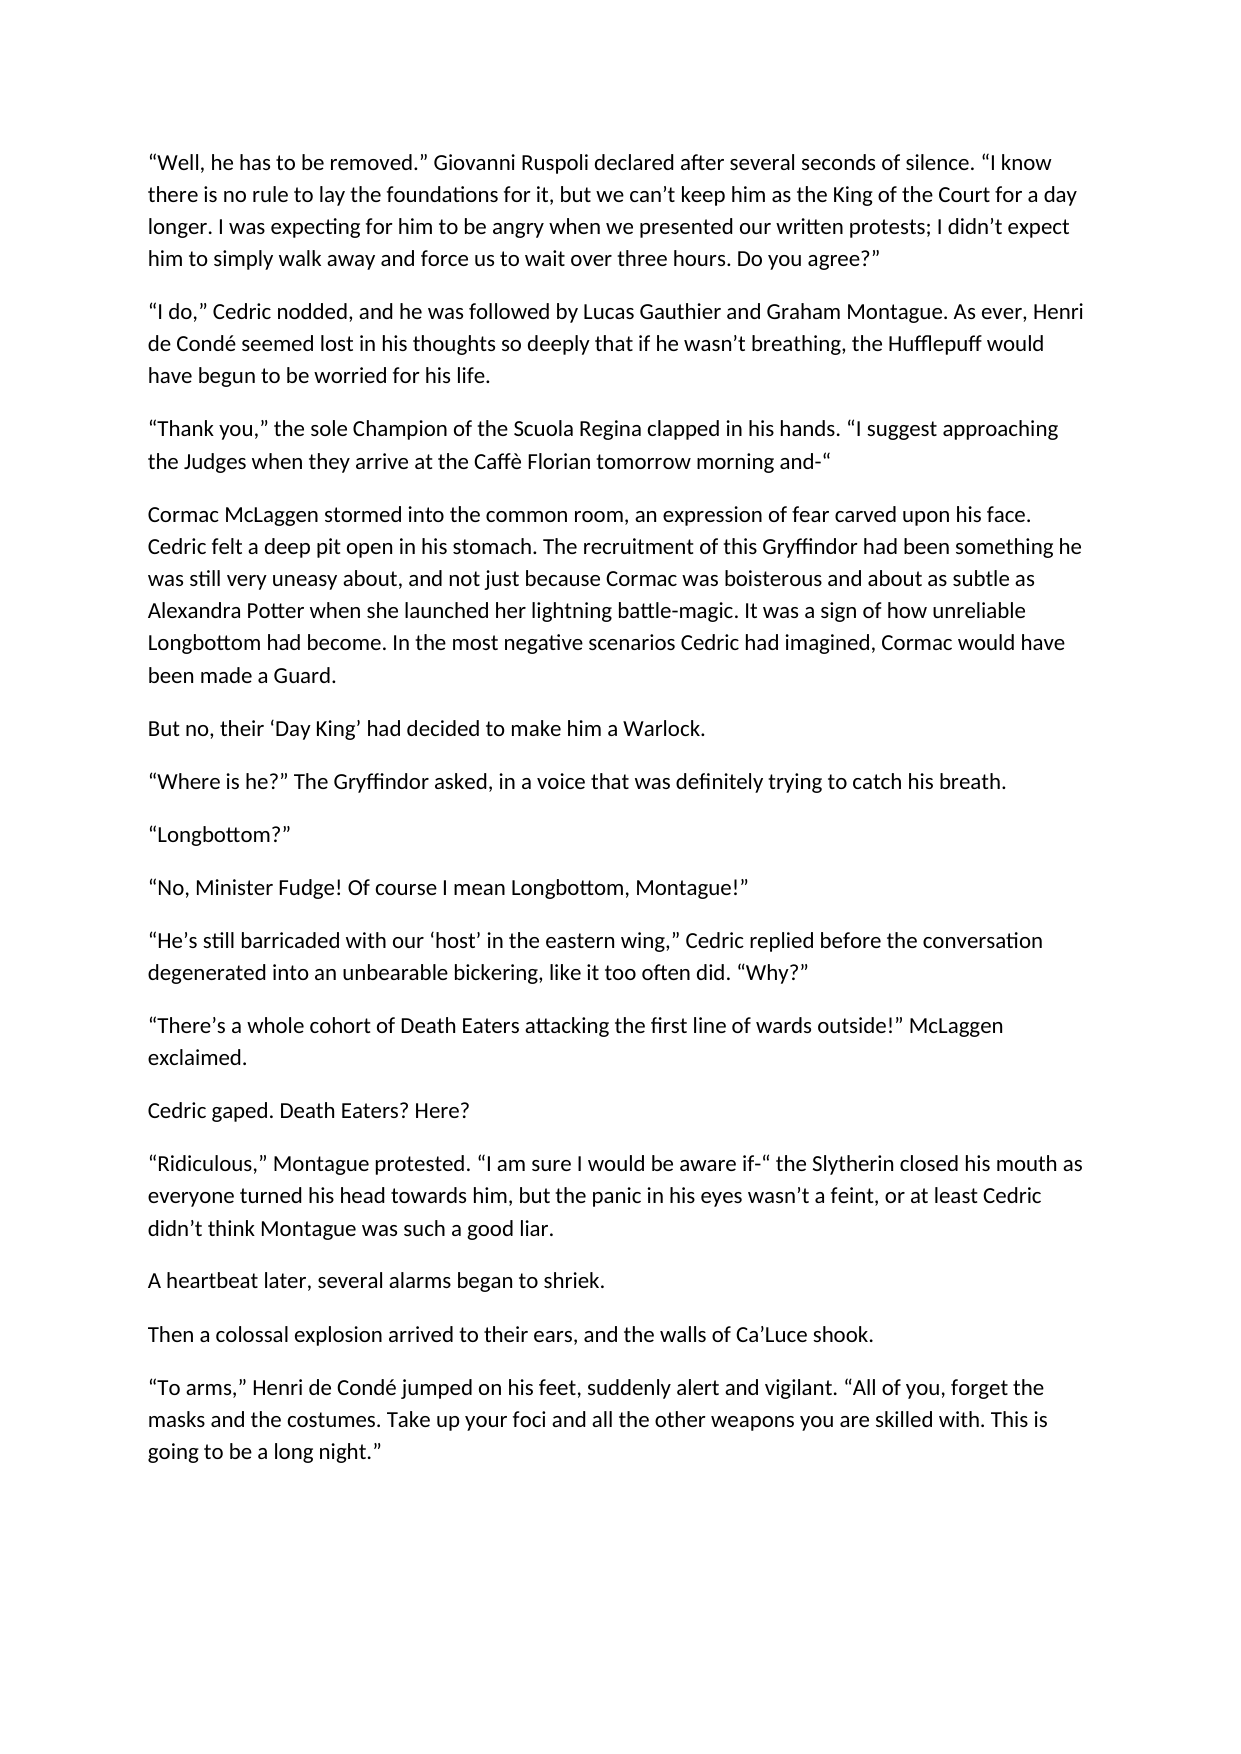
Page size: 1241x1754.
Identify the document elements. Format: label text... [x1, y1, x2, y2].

text “Longbottom?” [148, 820, 1093, 848]
text “He’s still barricaded with our ‘host’ in the eastern wing,” Cedric replied before the conversation degenerated into an unbearable bickering, like it too often did. “Why?” [148, 926, 1093, 986]
text Then a colossal explosion arrived to their ears, and the walls of Ca’Luce shook. [148, 1320, 1093, 1348]
text Cedric gaped. Death Eaters? Here? [148, 1096, 1093, 1124]
text But no, their ‘Day King’ had decided to make him a Warlock. [148, 714, 1093, 742]
text A heartbeat later, several alarms began to shriek. [148, 1267, 1093, 1295]
text “I do,” Cedric nodded, and he was followed by Lucas Gauthier and Graham Montague. As ever, Henri de Condé seemed lost in his thoughts so deeply that if he wasn’t breathing, the Hufflepuff would have begun to be worried for his life. [148, 297, 1093, 389]
text “Thank you,” the sole Champion of the Scuola Regina clapped in his hands. “I suggest approaching the Judges when they arrive at the Caffè Florian tomorrow morning and-“ [148, 414, 1093, 475]
text “Where is he?” The Gryffindor asked, in a voice that was definitely trying to catch his breath. [148, 767, 1093, 795]
text “There’s a whole cohort of Death Eaters attacking the first line of wards outside!” McLaggen exclaimed. [148, 1011, 1093, 1071]
text “Ridiculous,” Montague protested. “I am sure I would be aware if-“ the Slytherin closed his mouth as everyone turned his head towards him, but the panic in his eyes wasn’t a feint, or at least Cedric didn’t think Montague was such a good liar. [148, 1149, 1093, 1242]
text “No, Minister Fudge! Of course I mean Longbottom, Montague!” [148, 873, 1093, 901]
text Cormac McLaggen stormed into the common room, an expression of fear carved upon his face. Cedric felt a deep pit open in his stomach. The recruitment of this Gryffindor had been something he was still very uneasy about, and not just because Cormac was boisterous and about as subtle as Alexandra Potter when she launched her lightning battle-magic. It was a sign of how unreliable Longbottom had become. In the most negative scenarios Cedric had imagined, Cormac would have been made a Guard. [148, 500, 1093, 689]
text “Well, he has to be removed.” Giovanni Ruspoli declared after several seconds of silence. “I know there is no rule to lay the foundations for it, but we can’t keep him as the King of the Court for a day longer. I was expecting for him to be angry when we presented our written protests; I didn’t expect him to simply walk away and force us to wait over three hours. Do you agree?” [148, 148, 1093, 272]
text “To arms,” Henri de Condé jumped on his feet, suddenly alert and vigilant. “All of you, forget the masks and the costumes. Take up your foci and all the other weapons you are skilled with. This is going to be a long night.” [148, 1373, 1093, 1465]
